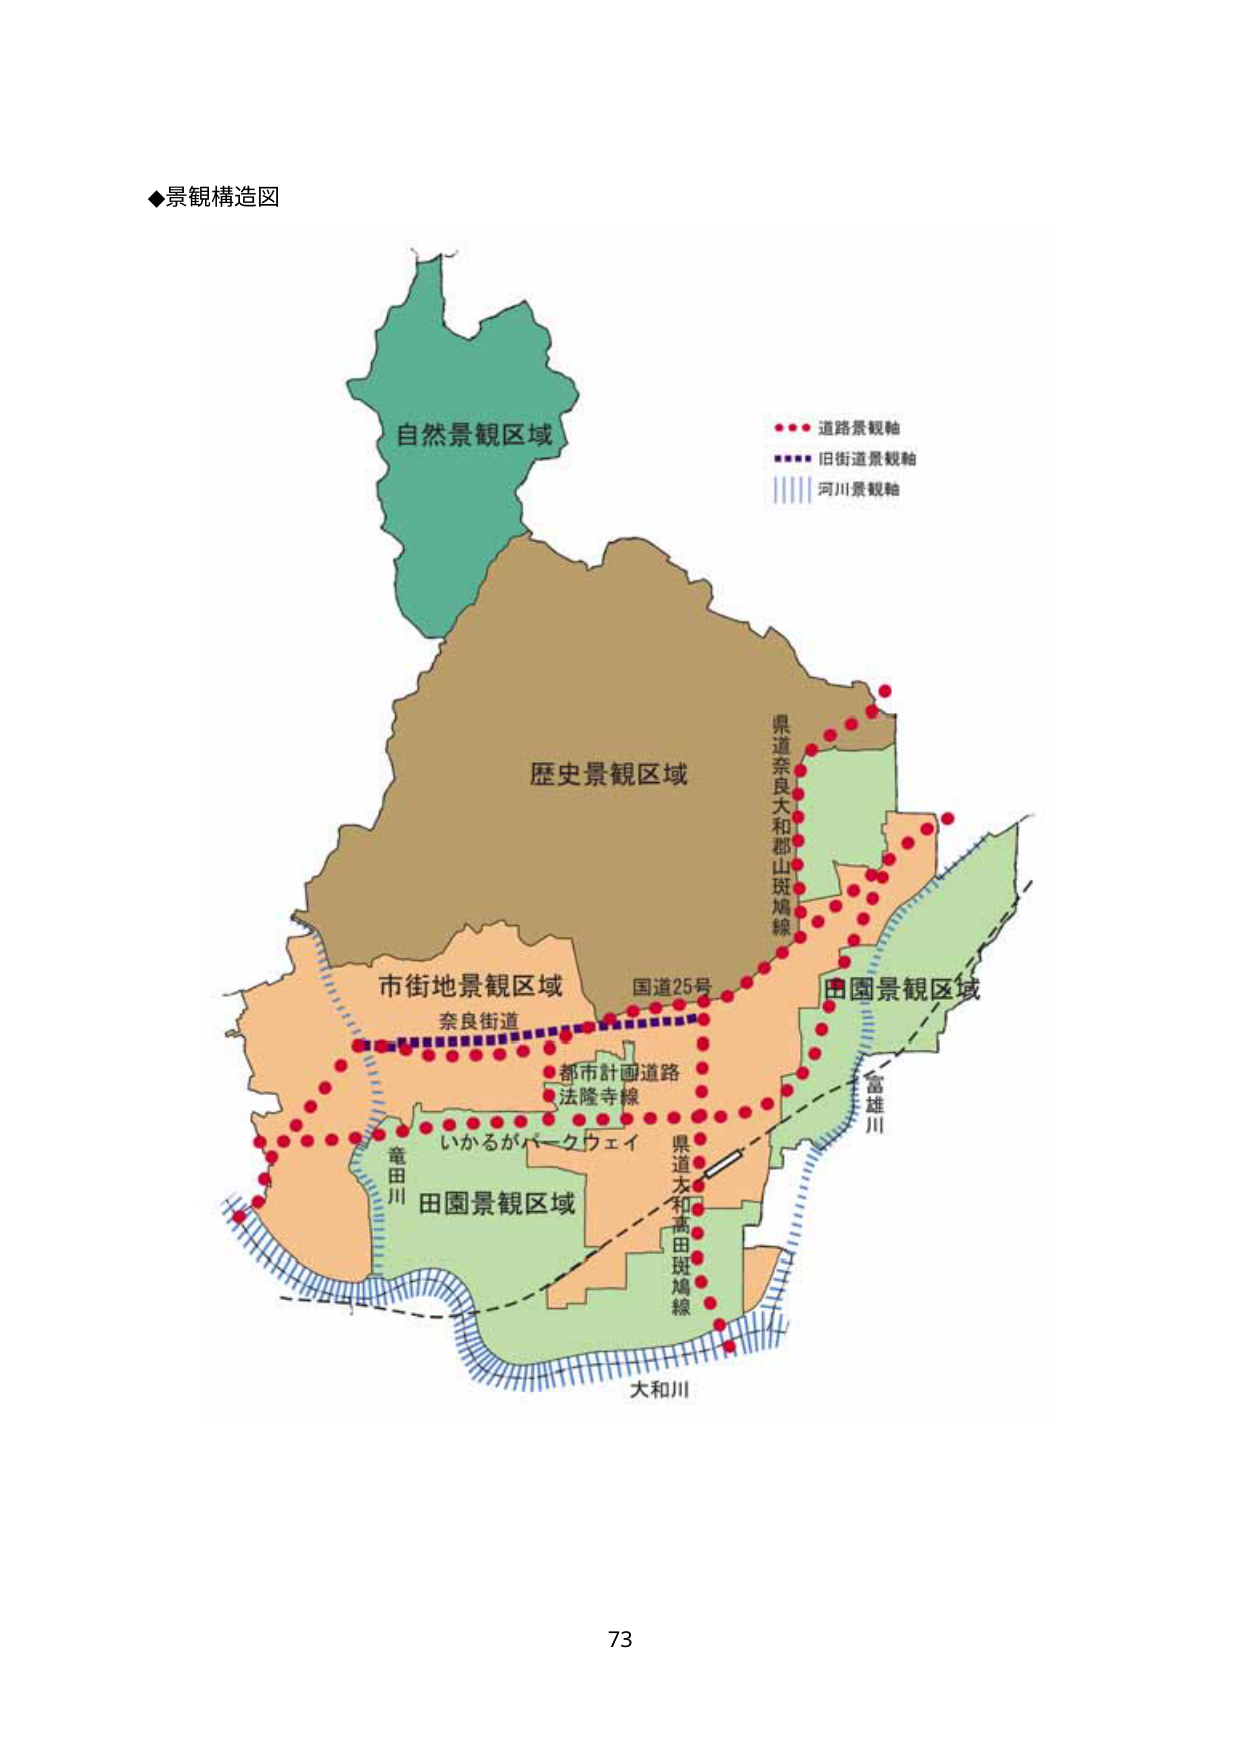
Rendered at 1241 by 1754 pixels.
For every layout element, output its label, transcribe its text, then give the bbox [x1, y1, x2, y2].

picture [198, 230, 1057, 1424]
text ◆景観構造図 [148, 176, 1092, 214]
